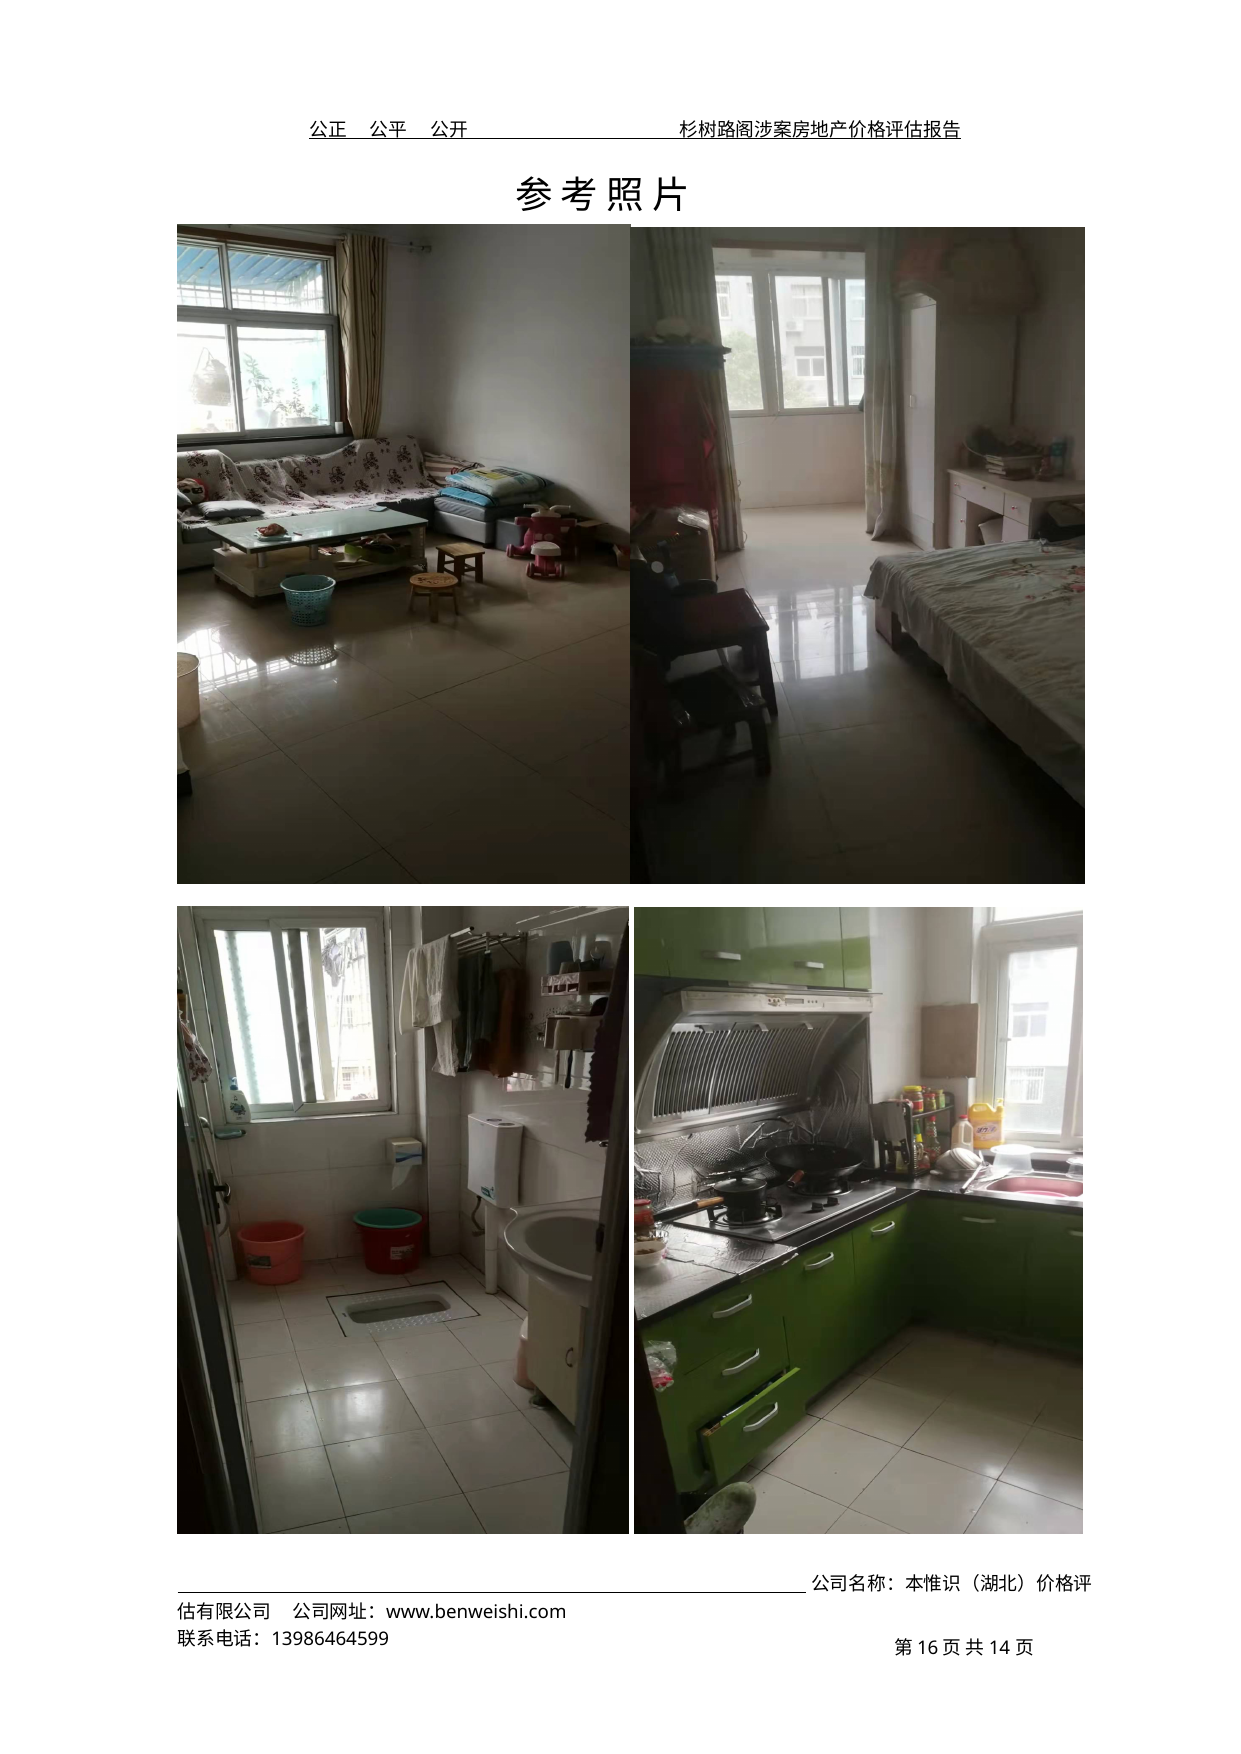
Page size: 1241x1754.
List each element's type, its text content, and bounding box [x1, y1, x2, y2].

picture [634, 907, 1083, 1534]
picture [177, 906, 629, 1534]
picture [177, 224, 1085, 884]
text 参 考 照 片 [177, 159, 1093, 224]
